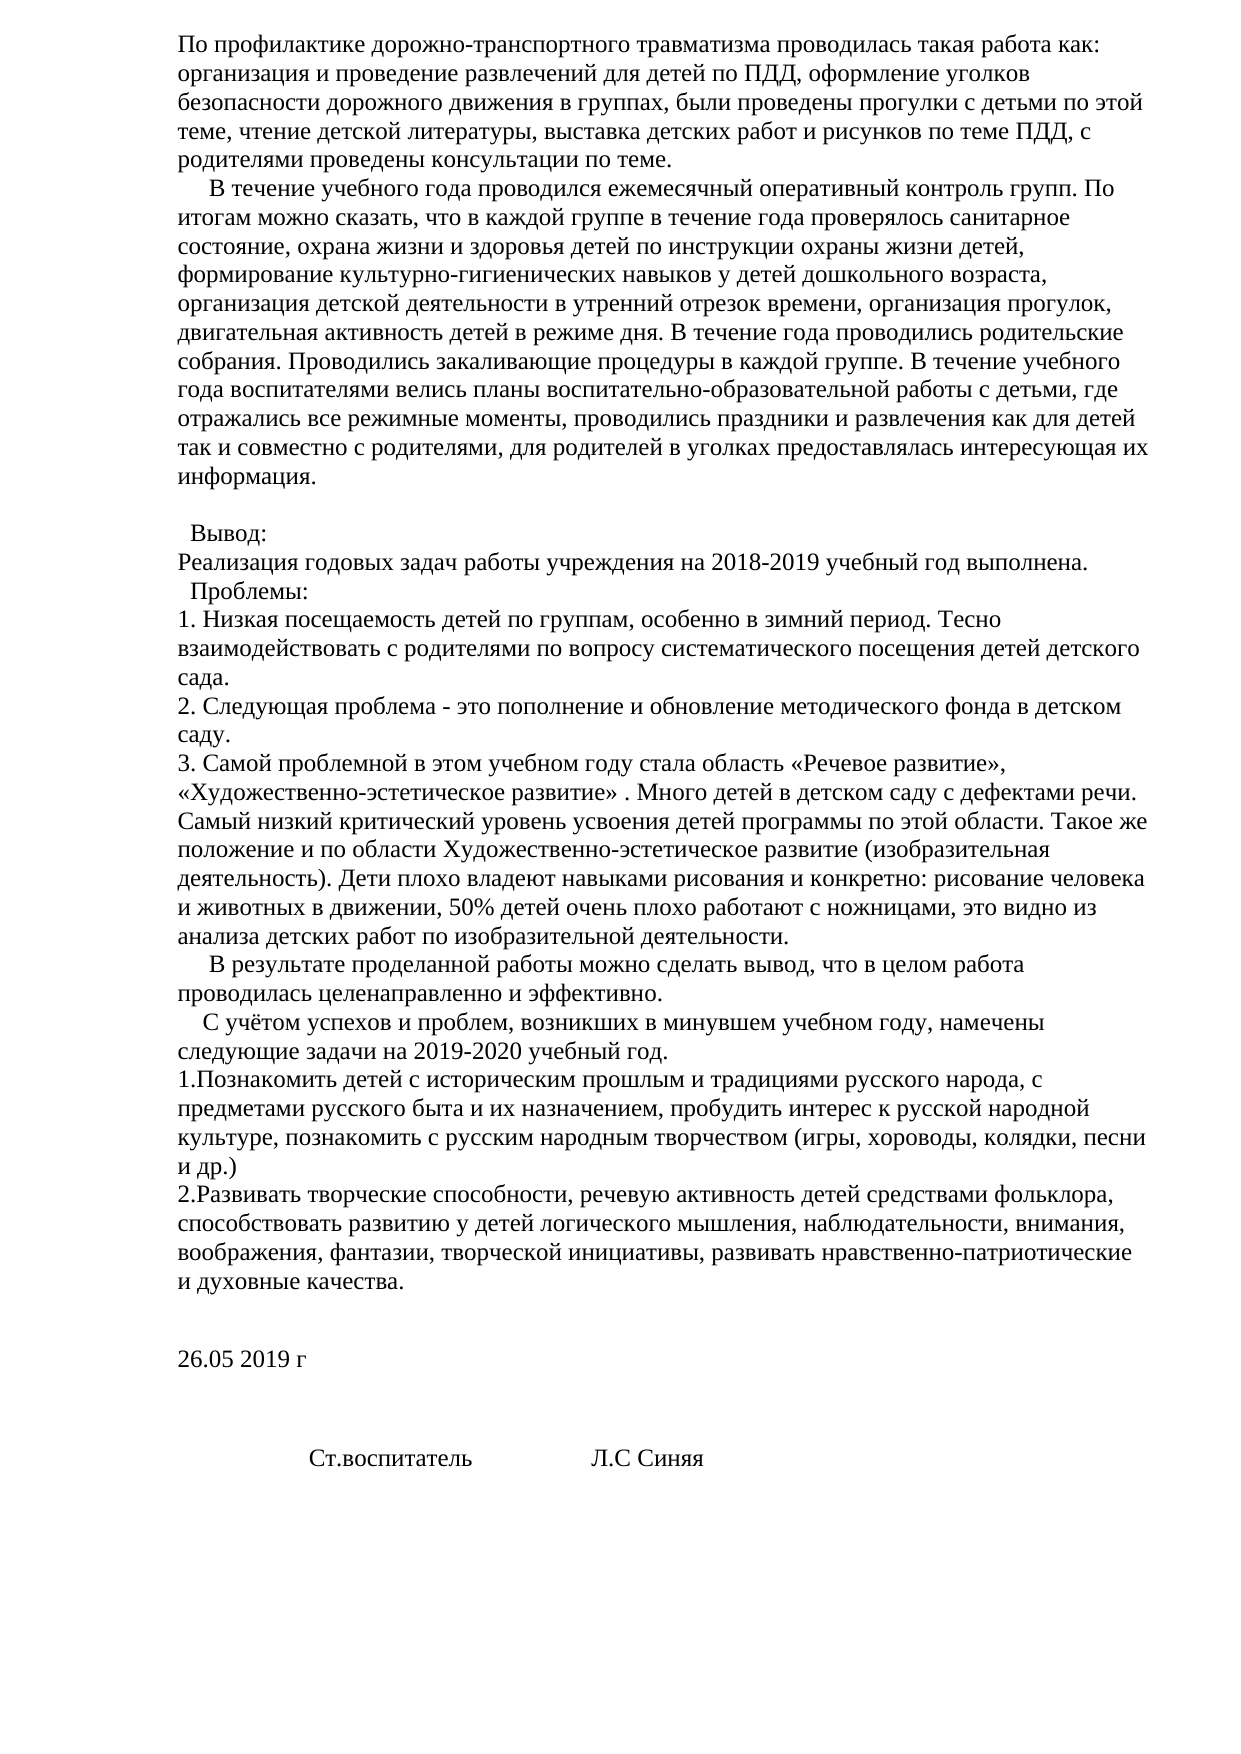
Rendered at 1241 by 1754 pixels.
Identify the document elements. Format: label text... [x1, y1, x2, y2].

text Реализация годовых задач работы учреждения на 2018-2019 учебный год выполнена. [177, 547, 1152, 576]
text 26.05 2019 г [177, 1344, 1152, 1373]
text В течение учебного года проводился ежемесячный оперативный контроль групп. По итогам можно сказать, что в каждой группе в течение года проверялось санитарное состояние, охрана жизни и здоровья детей по инструкции охраны жизни детей, формирование культурно-гигиенических навыков у детей дошкольного возраста, организация детской деятельности в утренний отрезок времени, организация прогулок, двигательная активность детей в режиме дня. В течение года проводились родительские собрания. Проводились закаливающие процедуры в каждой группе. В течение учебного года воспитателями велись планы воспитательно-образовательной работы с детьми, где отражались все режимные моменты, проводились праздники и развлечения как для детей так и совместно с родителями, для родителей в уголках предоставлялась интересующая их информация. [177, 173, 1152, 489]
text Проблемы: [177, 576, 1152, 604]
text Вывод: [177, 518, 1152, 547]
text 1.Познакомить детей с историческим прошлым и традициями русского народа, с предметами русского быта и их назначением, пробудить интерес к русской народной культуре, познакомить с русским народным творчеством (игры, хороводы, колядки, песни и др.) [177, 1064, 1152, 1179]
text По профилактике дорожно-транспортного травматизма проводилась такая работа как: организация и проведение развлечений для детей по ПДД, оформление уголков безопасности дорожного движения в группах, были проведены прогулки с детьми по этой теме, чтение детской литературы, выставка детских работ и рисунков по теме ПДД, с родителями проведены консультации по теме. [177, 29, 1152, 173]
text 2. Следующая проблема - это пополнение и обновление методического фонда в детском саду. [177, 691, 1152, 748]
text С учётом успехов и проблем, возникших в минувшем учебном году, намечены следующие задачи на 2019-2020 учебный год. [177, 1007, 1152, 1064]
text 1. Низкая посещаемость детей по группам, особенно в зимний период. Тесно взаимодействовать с родителями по вопросу систематического посещения детей детского сада. [177, 604, 1152, 691]
text В результате проделанной работы можно сделать вывод, что в целом работа проводилась целенаправленно и эффективно. [177, 949, 1152, 1007]
text Ст.воспитатель Л.С Синяя [177, 1443, 1152, 1472]
text 2.Развивать творческие способности, речевую активность детей средствами фольклора, способствовать развитию у детей логического мышления, наблюдательности, внимания, воображения, фантазии, творческой инициативы, развивать нравственно-патриотические и духовные качества. [177, 1179, 1152, 1294]
text 3. Самой проблемной в этом учебном году стала область «Речевое развитие», «Художественно-эстетическое развитие» . Много детей в детском саду с дефектами речи. Самый низкий критический уровень усвоения детей программы по этой области. Такое же положение и по области Художественно-эстетическое развитие (изобразительная деятельность). Дети плохо владеют навыками рисования и конкретно: рисование человека и животных в движении, 50% детей очень плохо работают с ножницами, это видно из анализа детских работ по изобразительной деятельности. [177, 748, 1152, 949]
